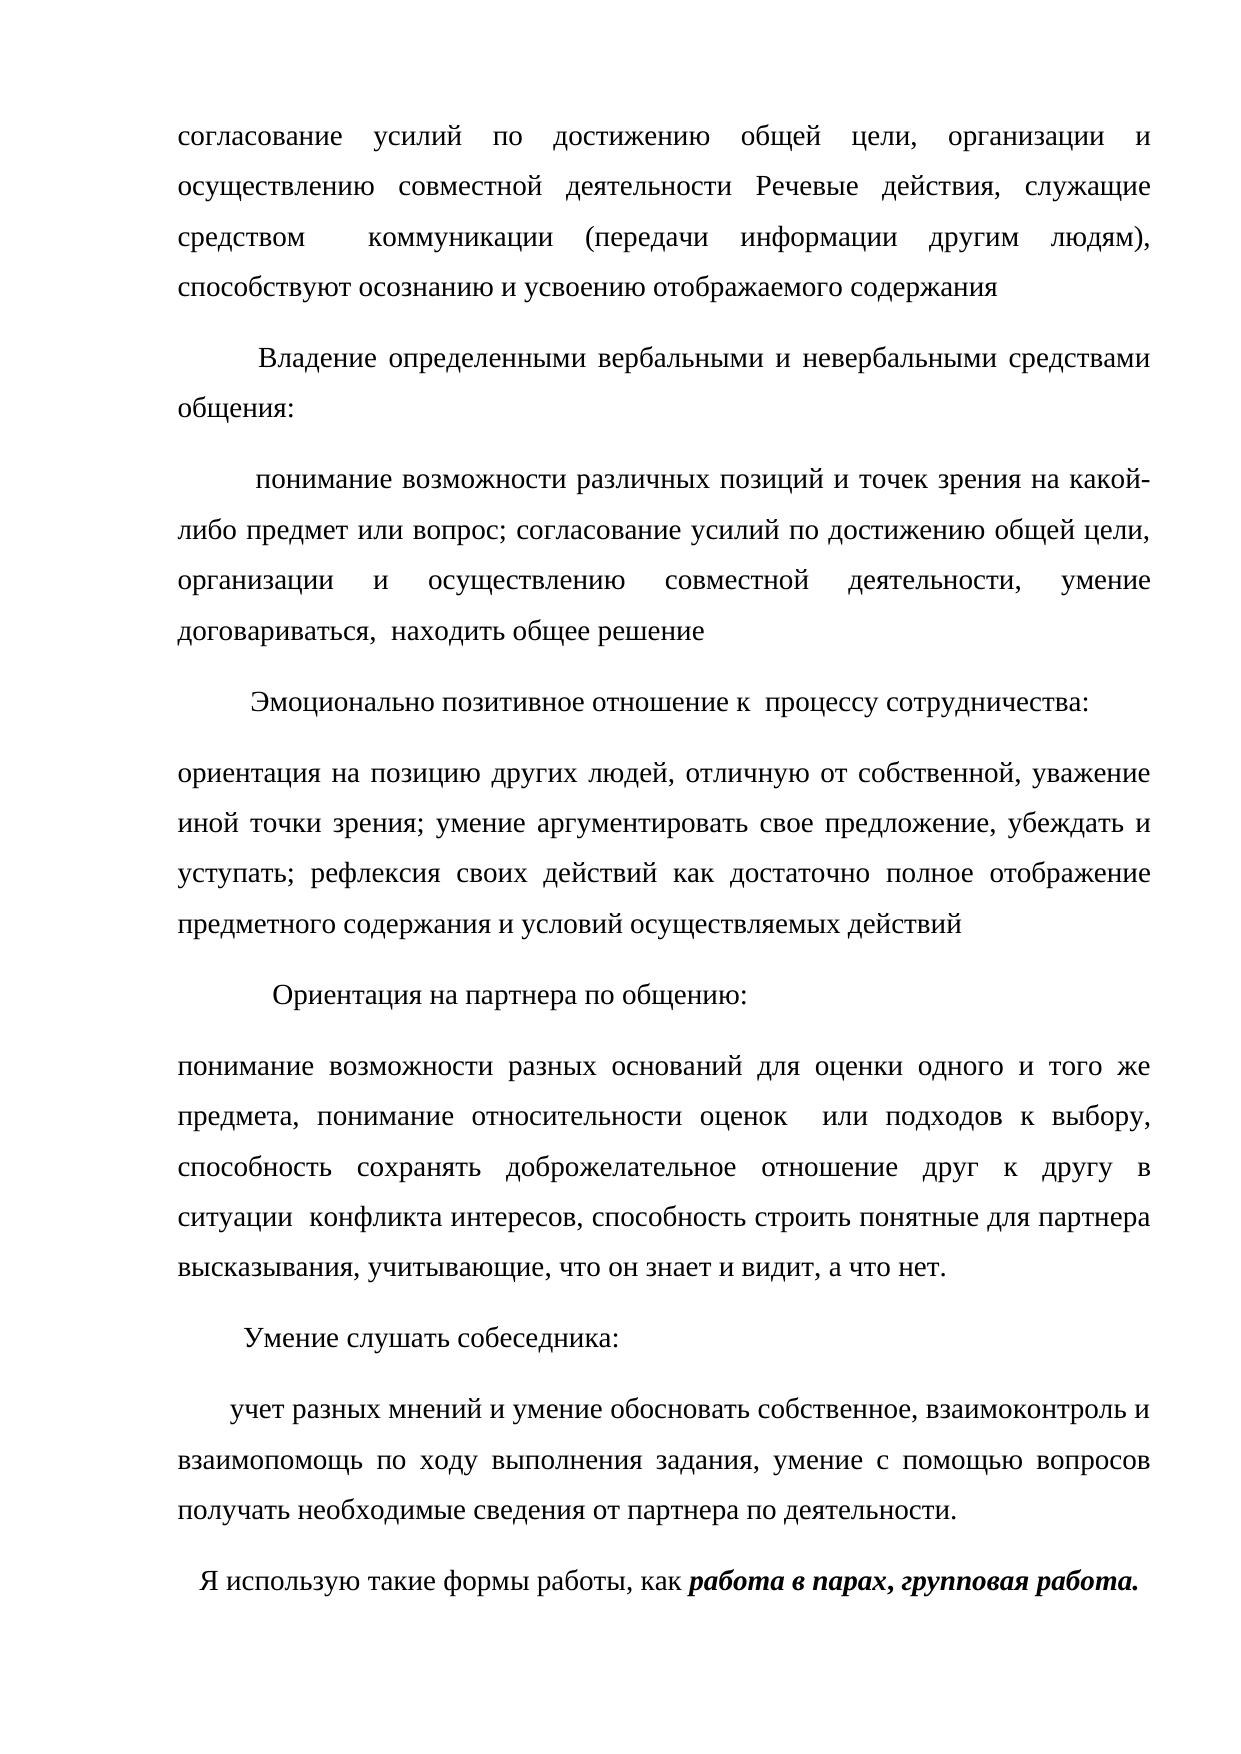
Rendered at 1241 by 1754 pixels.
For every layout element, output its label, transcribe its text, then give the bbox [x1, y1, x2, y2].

text Эмоционально позитивное отношение к процессу сотрудничества: [177, 684, 1152, 717]
text Владение определенными вербальными и невербальными средствами общения: [177, 340, 1152, 424]
text учет разных мнений и умение обосновать собственное, взаимоконтроль и взаимопомощь по ходу выполнения задания, умение с помощью вопросов получать необходимые сведения от партнера по деятельности. [177, 1392, 1152, 1526]
text Я использую такие формы работы, как работа в парах, групповая работа. [177, 1563, 1152, 1597]
text согласование усилий по достижению общей цели, организации и осуществлению совместной деятельности Речевые действия, служащие средством коммуникации (передачи информации другим людям), способствуют осознанию и усвоению отображаемого содержания [177, 118, 1152, 303]
text понимание возможности различных позиций и точек зрения на какой-либо предмет или вопрос; согласование усилий по достижению общей цели, организации и осуществлению совместной деятельности, умение договариваться, находить общее решение [177, 462, 1152, 646]
text понимание возможности разных оснований для оценки одного и того же предмета, понимание относительности оценок или подходов к выбору, способность сохранять доброжелательное отношение друг к другу в ситуации конфликта интересов, способность строить понятные для партнера высказывания, учитывающие, что он знает и видит, а что нет. [177, 1048, 1152, 1283]
text Ориентация на партнера по общению: [177, 977, 1152, 1011]
text Умение слушать собеседника: [177, 1321, 1152, 1354]
text ориентация на позицию других людей, отличную от собственной, уважение иной точки зрения; умение аргументировать свое предложение, убеждать и уступать; рефлексия своих действий как достаточно полное отображение предметного содержания и условий осуществляемых действий [177, 755, 1152, 939]
